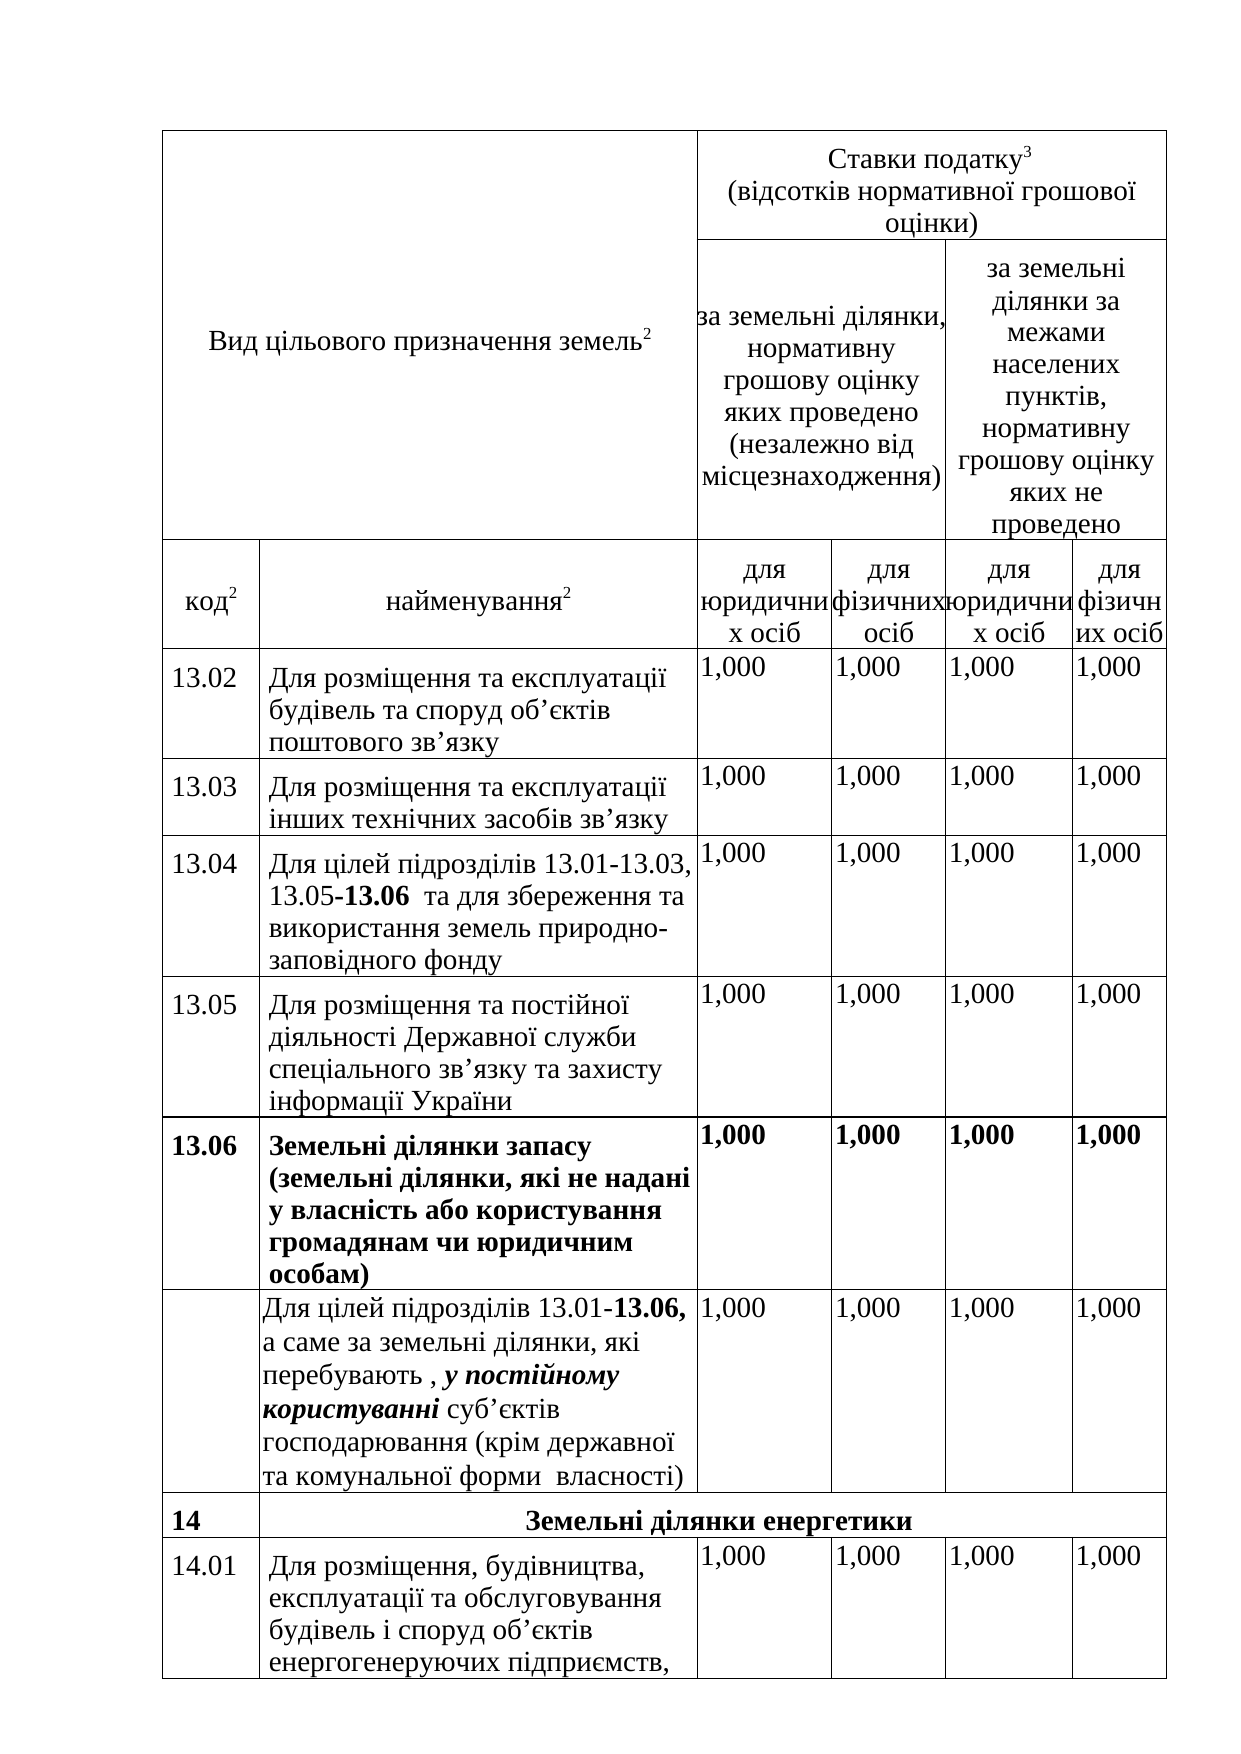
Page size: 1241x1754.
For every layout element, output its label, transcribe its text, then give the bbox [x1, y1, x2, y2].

table_cell 13.05 [163, 977, 259, 1116]
table_cell для юридичних осіб [946, 540, 1072, 648]
table_cell 1,000 [946, 1118, 1072, 1289]
table_header Вид цільового призначення земель2 [163, 131, 697, 539]
table_cell 1,000 [946, 1538, 1072, 1678]
table_cell код2 [163, 540, 259, 648]
table_cell Для розміщення та експлуатації будівель та споруд об’єктів поштового зв’язку [260, 649, 697, 757]
table_cell 1,000 [1073, 836, 1166, 976]
table_cell 1,000 [832, 649, 945, 757]
table_cell 14 [163, 1493, 259, 1537]
table_cell 1,000 [698, 759, 831, 834]
table_cell 1,000 [1073, 649, 1166, 757]
table_cell 1,000 [946, 759, 1072, 834]
table_cell 13.02 [163, 649, 259, 757]
table_cell 13.04 [163, 836, 259, 976]
table_cell Для цілей підрозділів 13.01-13.03, 13.05-13.06 та для збереження та використання земель природно-заповідного фонду [260, 836, 697, 976]
table_cell 1,000 [946, 836, 1072, 976]
table_cell 13.06 [163, 1118, 259, 1289]
table_cell Для розміщення та постійної діяльності Державної служби спеціального зв’язку та захисту інформації України [260, 977, 697, 1116]
table_cell 1,000 [832, 977, 945, 1116]
table_cell 1,000 [832, 1290, 945, 1492]
table_cell 1,000 [698, 1538, 831, 1678]
table_cell 1,000 [698, 977, 831, 1116]
table_cell 1,000 [1073, 1290, 1166, 1492]
table_cell Земельні ділянки запасу (земельні ділянки, які не надані у власність або користування громадянам чи юридичним особам) [260, 1118, 697, 1289]
table_cell 1,000 [698, 649, 831, 757]
table_cell Земельні ділянки енергетики [260, 1493, 1166, 1537]
table_cell 1,000 [946, 1290, 1072, 1492]
table_cell Для розміщення, будівництва, експлуатації та обслуговування будівель і споруд об’єктів енергогенеруючих підприємств, установ і організацій [260, 1538, 697, 1678]
table_cell 13.03 [163, 759, 259, 834]
table_cell 1,000 [698, 1118, 831, 1289]
table_cell 1,000 [698, 1290, 831, 1492]
table_cell 1,000 [1073, 1538, 1166, 1678]
table_cell 1,000 [1073, 759, 1166, 834]
table_cell для юридичних осіб [698, 540, 831, 648]
table_cell 1,000 [832, 1538, 945, 1678]
table_cell 1,000 [946, 977, 1072, 1116]
table_cell Для розміщення та експлуатації інших технічних засобів зв’язку [260, 759, 697, 834]
table_cell Для цілей підрозділів 13.01-13.06, а саме за земельні ділянки, які перебувають , у постійному користуванні суб’єктів господарювання (крім державної та комунальної форми власності) [260, 1290, 697, 1492]
table_cell 1,000 [946, 649, 1072, 757]
table_cell найменування2 [260, 540, 697, 648]
table_cell 1,000 [1073, 977, 1166, 1116]
table_cell 1,000 [832, 759, 945, 834]
table_cell за земельні ділянки, нормативну грошову оцінку яких проведено (незалежно від місцезнаходження) [698, 240, 945, 539]
table_cell [163, 1290, 259, 1492]
table_cell 1,000 [832, 1118, 945, 1289]
table_header Ставки податку3 (відсотків нормативної грошової оцінки) [698, 131, 1166, 239]
table_cell для фізичних осіб [1073, 540, 1166, 648]
table_cell 1,000 [698, 836, 831, 976]
table_cell за земельні ділянки за межами населених пунктів, нормативну грошову оцінку яких не проведено [946, 240, 1166, 539]
table_cell для фізичних осіб [832, 540, 945, 648]
table_cell 14.01 [163, 1538, 259, 1678]
table_cell 1,000 [1073, 1118, 1166, 1289]
table_cell 1,000 [832, 836, 945, 976]
